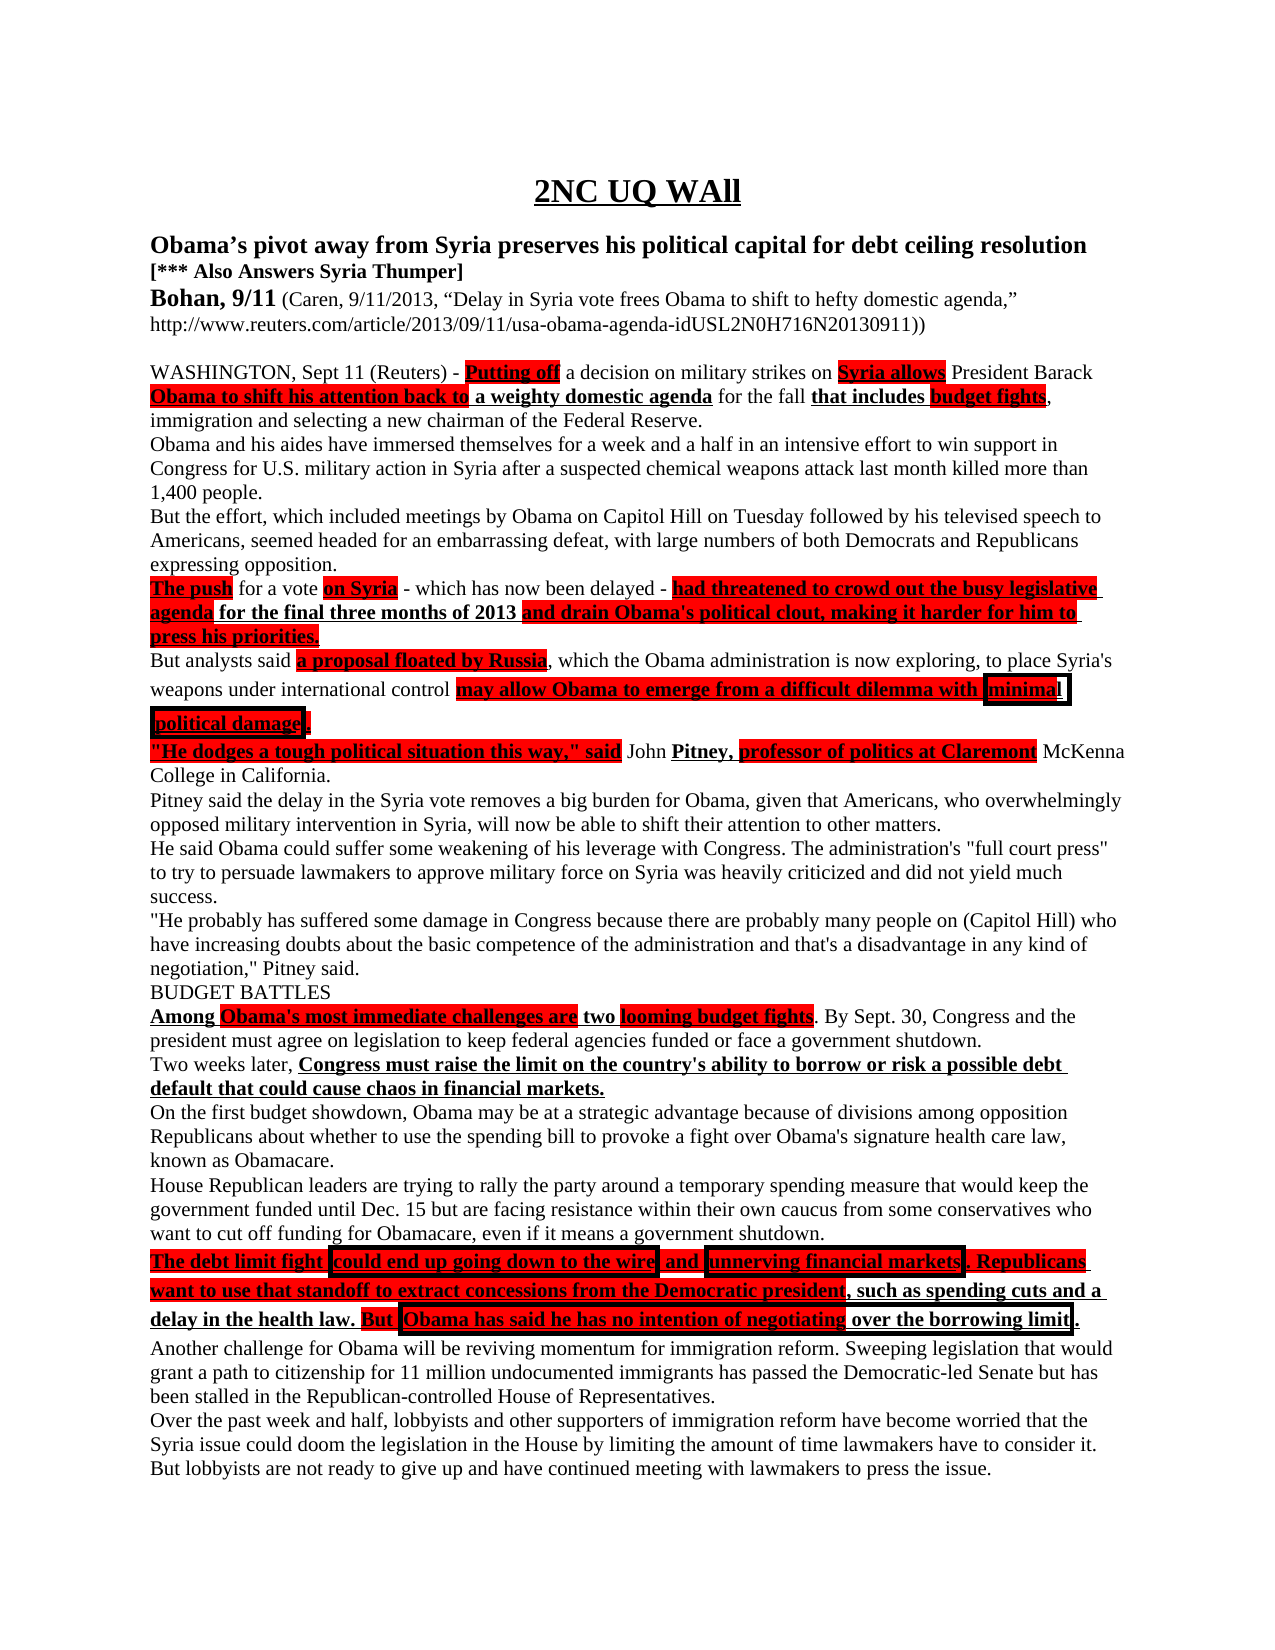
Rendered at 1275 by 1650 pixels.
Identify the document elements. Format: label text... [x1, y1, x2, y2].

text But analysts said a proposal floated by Russia, which the Obama administration is now exploring, to place Syria's weapons under international control may allow Obama to emerge from a difficult dilemma with minimal political damage. [150, 648, 1125, 739]
text Bohan, 9/11 (Caren, 9/11/2013, “Delay in Syria vote frees Obama to shift to hefty domestic agenda,” http://www.reuters.com/article/2013/09/11/usa-obama-agenda-idUSL2N0H716N20130911)) [150, 283, 1125, 336]
text House Republican leaders are trying to rally the party around a temporary spending measure that would keep the government funded until Dec. 15 but are facing resistance within their own caucus from some conservatives who want to cut off funding for Obamacare, even if it means a government shutdown. [150, 1172, 1125, 1245]
text Over the past week and half, lobbyists and other supporters of immigration reform have become worried that the Syria issue could doom the legislation in the House by limiting the amount of time lawmakers have to consider it. [150, 1408, 1125, 1456]
text WASHINGTON, Sept 11 (Reuters) - Putting off a decision on military strikes on Syria allows President Barack Obama to shift his attention back to a weighty domestic agenda for the fall that includes budget fights, immigration and selecting a new chairman of the Federal Reserve. [150, 360, 1125, 432]
text Pitney said the delay in the Syria vote removes a big burden for Obama, given that Americans, who overwhelmingly opposed military intervention in Syria, will now be able to shift their attention to other matters. [150, 787, 1125, 836]
text "He dodges a tough political situation this way," said John Pitney, professor of politics at Claremont McKenna College in California. [150, 739, 1125, 787]
text The debt limit fight could end up going down to the wire and unnerving financial markets. Republicans want to use that standoff to extract concessions from the Democratic president, such as spending cuts and a delay in the health law. But Obama has said he has no intention of negotiating over the borrowing limit. [846, 1245, 1125, 1336]
text Obama and his aides have immersed themselves for a week and a half in an intensive effort to win support in Congress for U.S. military action in Syria after a suspected chemical weapons attack last month killed more than 1,400 people. [150, 432, 1125, 504]
text But the effort, which included meetings by Obama on Capitol Hill on Tuesday followed by his televised speech to Americans, seemed headed for an embarrassing defeat, with large numbers of both Democrats and Republicans expressing opposition. [150, 504, 1125, 576]
text But lobbyists are not ready to give up and have continued meeting with lawmakers to press the issue. [150, 1456, 1125, 1480]
text He said Obama could suffer some weakening of his leverage with Congress. The administration's "full court press" to try to persuade lawmakers to approve military force on Syria was heavily criticized and did not yield much success. [150, 836, 1125, 908]
text "He probably has suffered some damage in Congress because there are probably many people on (Capitol Hill) who have increasing doubts about the basic competence of the administration and that's a disadvantage in any kind of negotiation," Pitney said. [150, 908, 1125, 980]
text BUDGET BATTLES [150, 980, 1125, 1004]
text Two weeks later, Congress must raise the limit on the country's ability to borrow or risk a possible debt default that could cause chaos in financial markets. [150, 1052, 1125, 1100]
subtitle 2NC UQ WAll [150, 171, 1125, 209]
text The push for a vote on Syria - which has now been delayed - had threatened to crowd out the busy legislative agenda for the final three months of 2013 and drain Obama's political clout, making it harder for him to press his priorities. [214, 576, 1125, 648]
text Among Obama's most immediate challenges are two looming budget fights. By Sept. 30, Congress and the president must agree on legislation to keep federal agencies funded or face a government shutdown. [150, 1004, 1125, 1052]
subtitle Obama’s pivot away from Syria preserves his political capital for debt ceiling resolution [150, 230, 1125, 259]
text Another challenge for Obama will be reviving momentum for immigration reform. Sweeping legislation that would grant a path to citizenship for 11 million undocumented immigrants has passed the Democratic-led Senate but has been stalled in the Republican-controlled House of Representatives. [150, 1336, 1125, 1408]
text [*** Also Answers Syria Thumper] [150, 259, 1125, 283]
text On the first budget showdown, Obama may be at a strategic advantage because of divisions among opposition Republicans about whether to use the spending bill to provoke a fight over Obama's signature health care law, known as Obamacare. [150, 1100, 1125, 1172]
